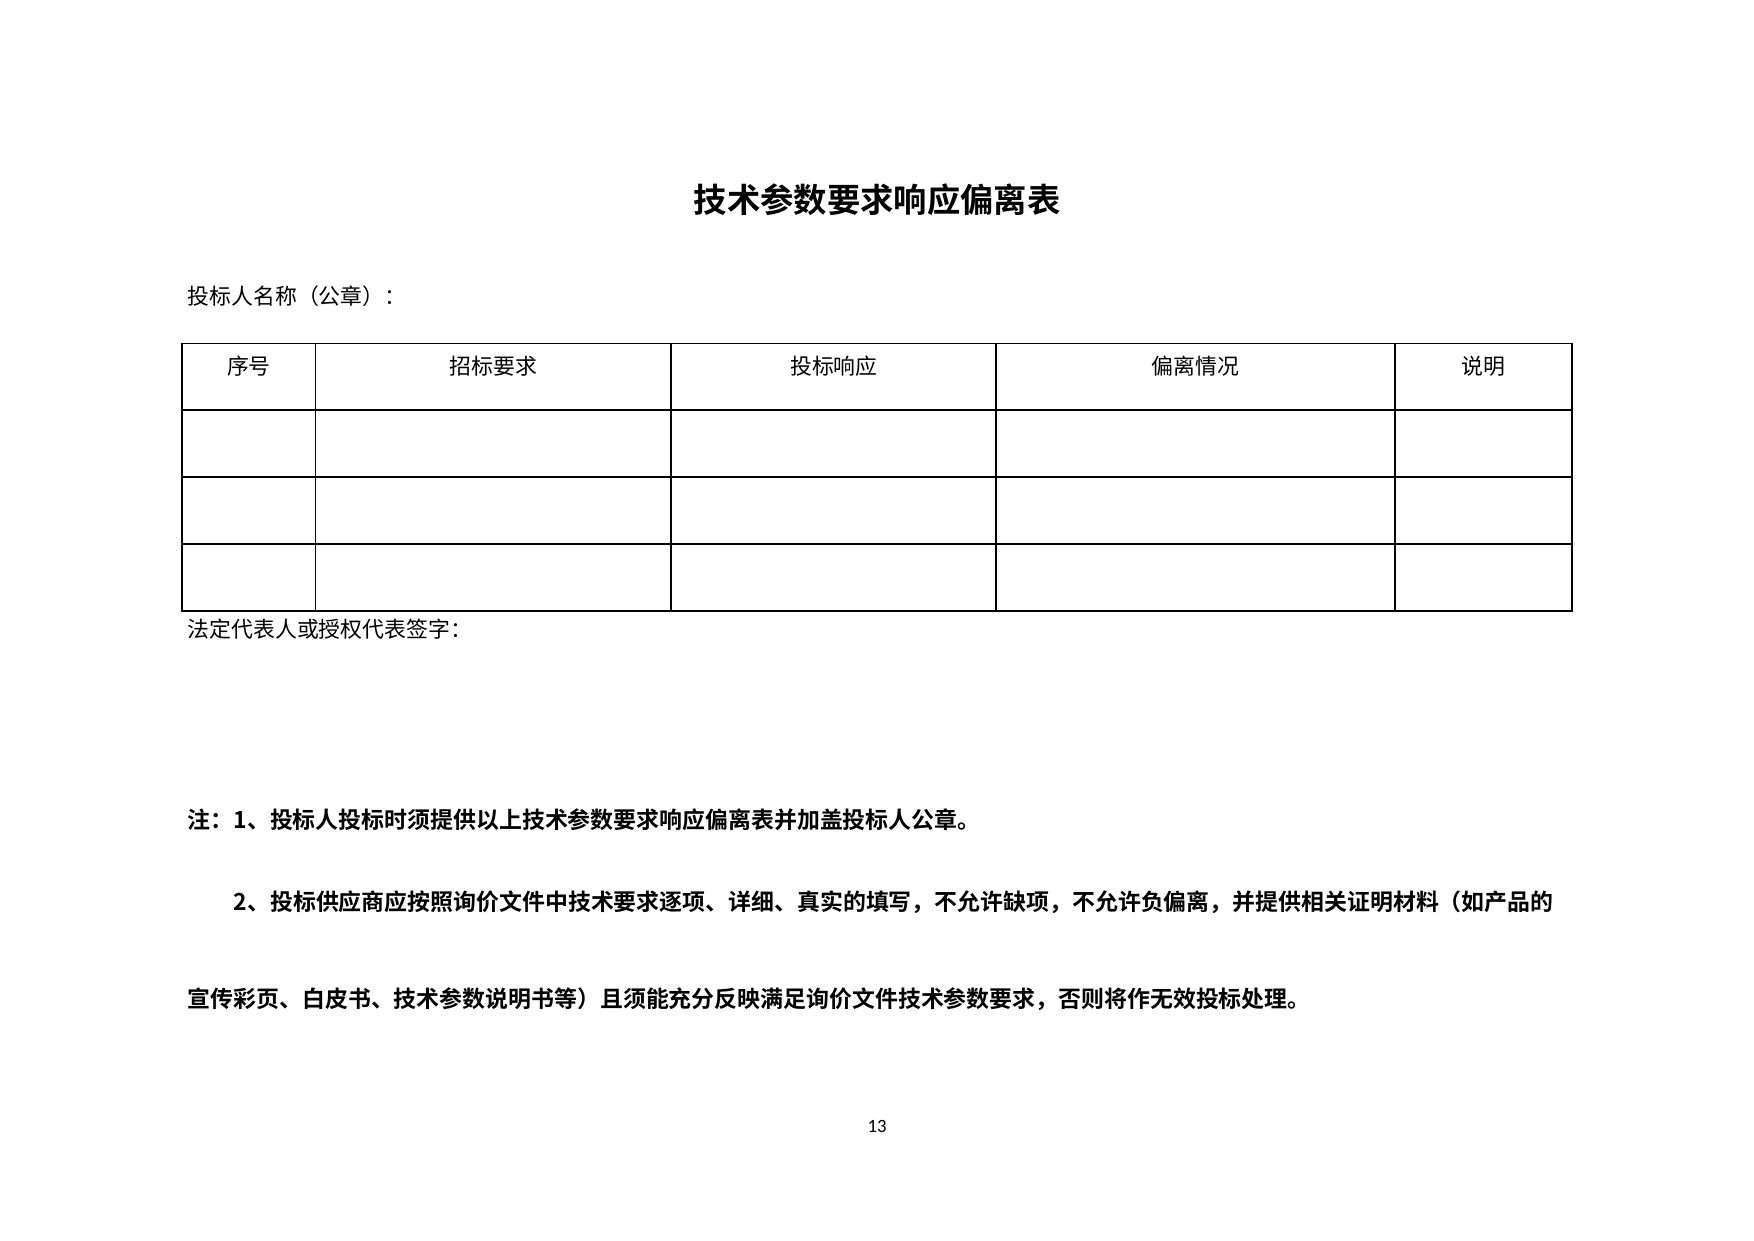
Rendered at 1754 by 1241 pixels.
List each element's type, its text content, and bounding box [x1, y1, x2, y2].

table_header 说明 [1396, 344, 1571, 409]
table_cell [672, 545, 995, 610]
table_header 偏离情况 [997, 344, 1394, 409]
table_cell [1396, 411, 1571, 476]
text 投标人名称（公章）： [187, 278, 1566, 311]
table_cell [1396, 478, 1571, 543]
table_cell [183, 411, 315, 476]
table_header 序号 [183, 344, 315, 409]
table_cell [997, 411, 1394, 476]
table_cell [672, 411, 995, 476]
table_cell [316, 478, 670, 543]
table_cell [672, 478, 995, 543]
table_cell [997, 545, 1394, 610]
table_cell [997, 478, 1394, 543]
table_cell [316, 545, 670, 610]
table_cell [316, 411, 670, 476]
list 投标供应商应按照询价文件中技术要求逐项、详细、真实的填写，不允许缺项，不允许负偏离，并提供相关证明材料（如产品的宣传彩页、白皮书、技术参数说明书等）且须能充分反映满足询价文件技术参数要求，否则将作无效投标处理。 [187, 868, 1566, 1030]
table_header 投标响应 [672, 344, 995, 409]
table_header 招标要求 [316, 344, 670, 409]
table_cell [1396, 545, 1571, 610]
table_cell [183, 545, 315, 610]
text 注：1、投标人投标时须提供以上技术参数要求响应偏离表并加盖投标人公章。 [187, 786, 1566, 851]
table_cell [183, 478, 315, 543]
text 法定代表人或授权代表签字： [187, 612, 1566, 644]
text 技术参数要求响应偏离表 [187, 165, 1566, 230]
